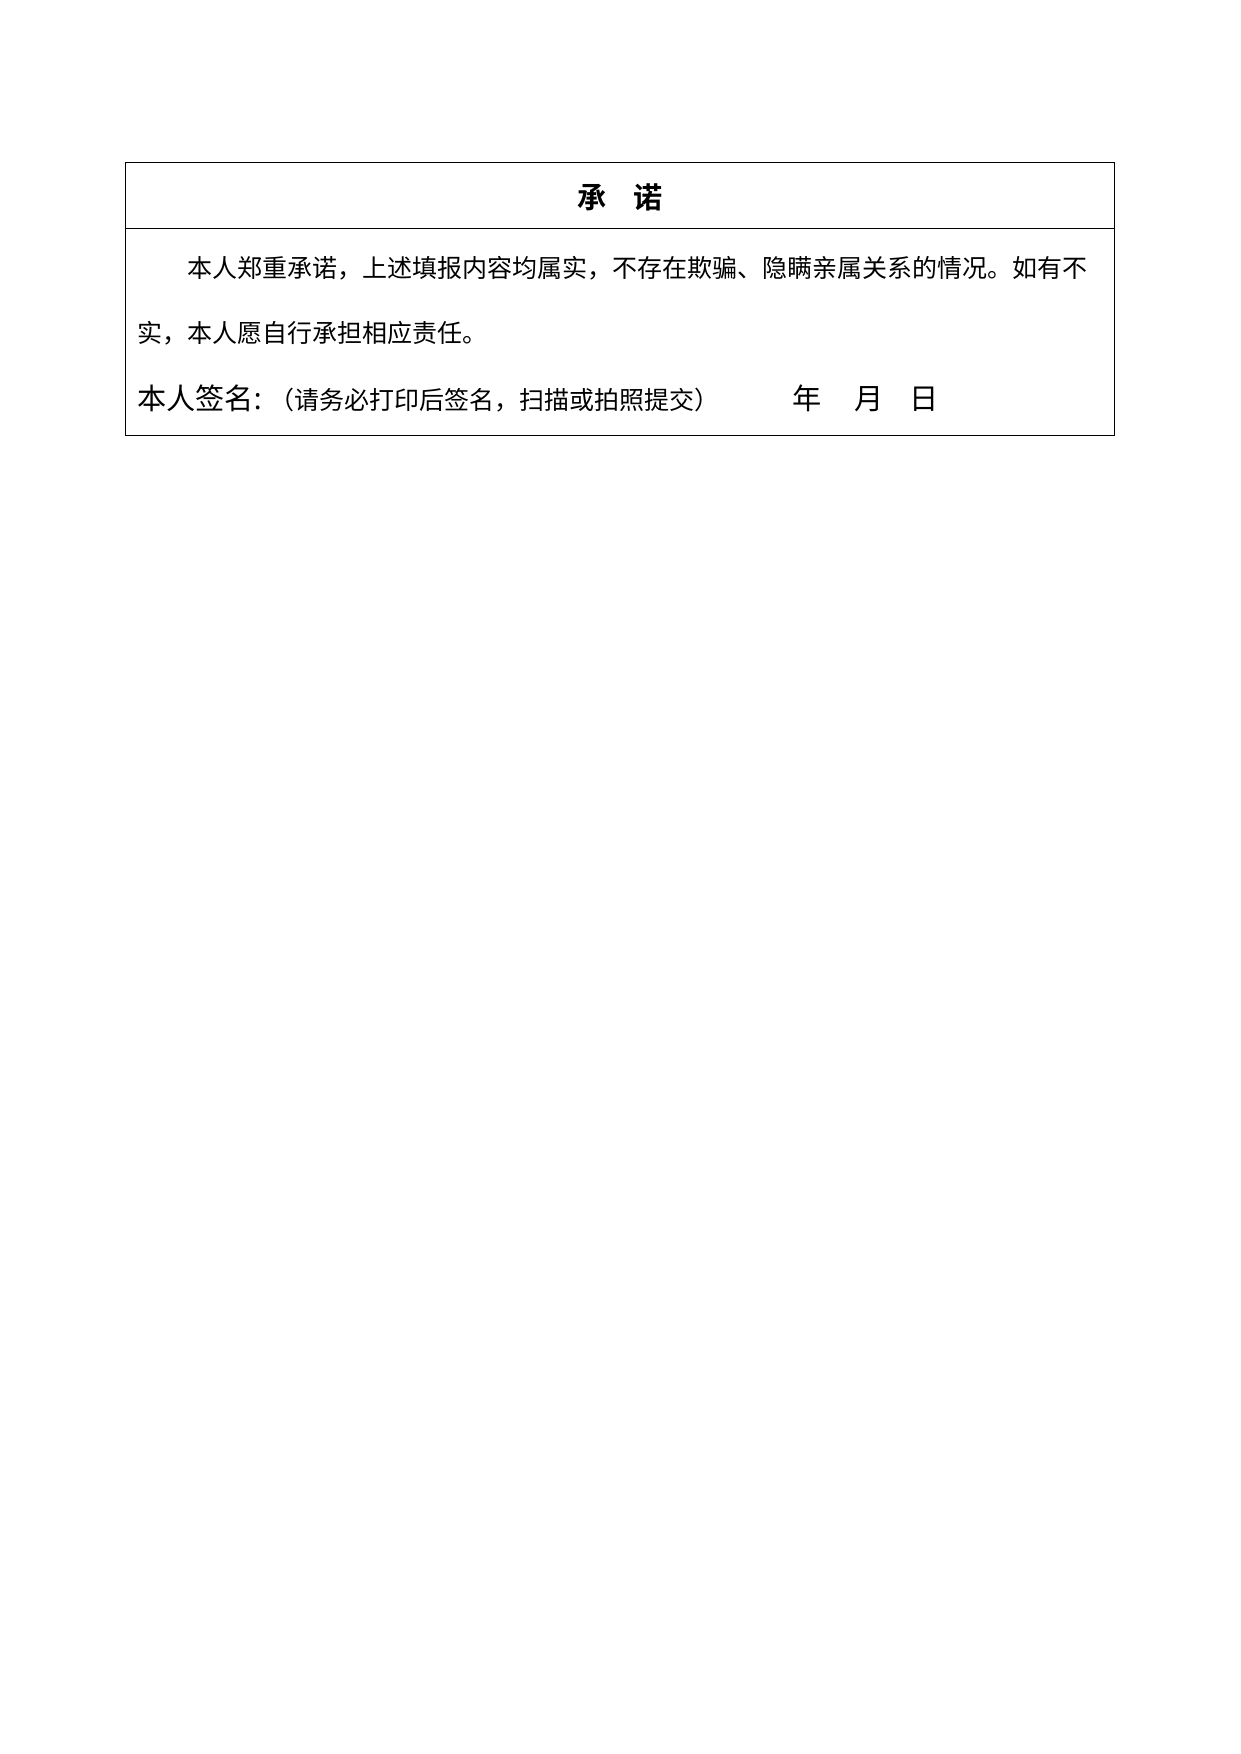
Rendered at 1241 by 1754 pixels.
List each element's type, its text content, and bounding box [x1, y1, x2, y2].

table_cell 承 诺 [126, 163, 1114, 228]
table_cell 本人郑重承诺，上述填报内容均属实，不存在欺骗、隐瞒亲属关系的情况。如有不实，本人愿自行承担相应责任。 本人签名: （请务必打印后签名，扫描或拍照提交） 年 月 日 [126, 229, 1114, 435]
